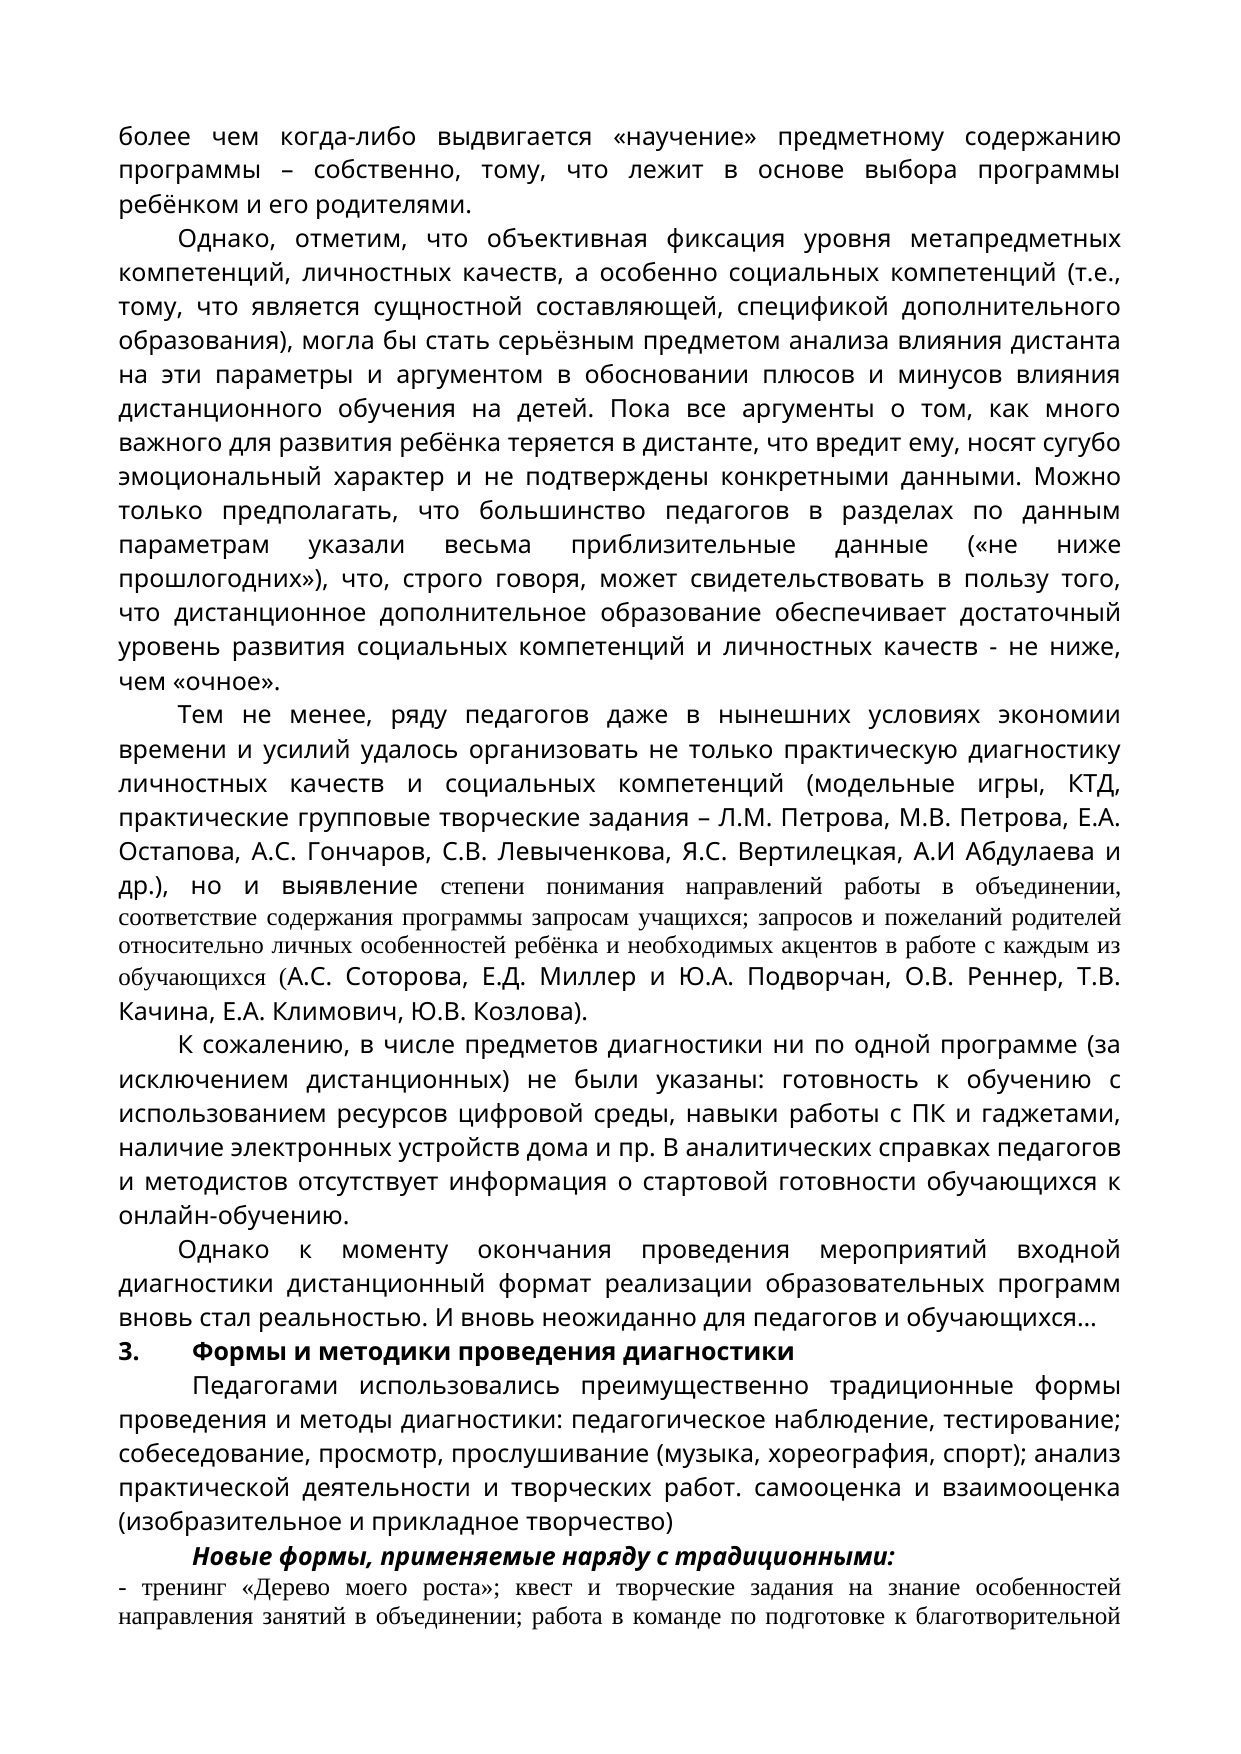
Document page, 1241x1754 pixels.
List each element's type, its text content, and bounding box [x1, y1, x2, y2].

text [118, 118, 1122, 220]
list Формы и методики проведения диагностики [118, 1334, 1122, 1368]
text Новые формы, применяемые наряду с традиционными: [118, 1538, 1122, 1572]
text Однако к моменту окончания проведения мероприятий входной диагностики дистанционный формат реализации образовательных программ вновь стал реальностью. И вновь неожиданно для педагогов и обучающихся… [118, 1232, 1122, 1334]
text Однако, отметим, что объективная фиксация уровня метапредметных компетенций, личностных качеств, а особенно социальных компетенций (т.е., тому, что является сущностной составляющей, спецификой дополнительного образования), могла бы стать серьёзным предметом анализа влияния дистанта на эти параметры и аргументом в обосновании плюсов и минусов влияния дистанционного обучения на детей. Пока все аргументы о том, как много важного для развития ребёнка теряется в дистанте, что вредит ему, носят сугубо эмоциональный характер и не подтверждены конкретными данными. Можно только предполагать, что большинство педагогов в разделах по данным параметрам указали весьма приблизительные данные («не ниже прошлогодних»), что, строго говоря, может свидетельствовать в пользу того, что дистанционное дополнительное образование обеспечивает достаточный уровень развития социальных компетенций и личностных качеств - не ниже, чем «очное». [118, 220, 1122, 697]
text Тем не менее, ряду педагогов даже в нынешних условиях экономии времени и усилий удалось организовать не только практическую диагностику личностных качеств и социальных компетенций (модельные игры, КТД, практические групповые творческие задания – Л.М. Петрова, М.В. Петрова, Е.А. Остапова, А.С. Гончаров, С.В. Левыченкова, Я.С. Вертилецкая, А.И Абдулаева и др.), но и выявление степени понимания направлений работы в объединении, соответствие содержания программы запросам учащихся; запросов и пожеланий родителей относительно личных особенностей ребёнка и необходимых акцентов в работе с каждым из обучающихся (А.С. Соторова, Е.Д. Миллер и Ю.А. Подворчан, О.В. Реннер, Т.В. Качина, Е.А. Климович, Ю.В. Козлова). [118, 697, 1122, 1027]
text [118, 1572, 1122, 1630]
text Педагогами использовались преимущественно традиционные формы проведения и методы диагностики: педагогическое наблюдение, тестирование; собеседование, просмотр, прослушивание (музыка, хореография, спорт); анализ практической деятельности и творческих работ. самооценка и взаимооценка (изобразительное и прикладное творчество) [118, 1368, 1122, 1538]
text К сожалению, в числе предметов диагностики ни по одной программе (за исключением дистанционных) не были указаны: готовность к обучению с использованием ресурсов цифровой среды, навыки работы с ПК и гаджетами, наличие электронных устройств дома и пр. В аналитических справках педагогов и методистов отсутствует информация о стартовой готовности обучающихся к онлайн-обучению. [118, 1027, 1122, 1232]
